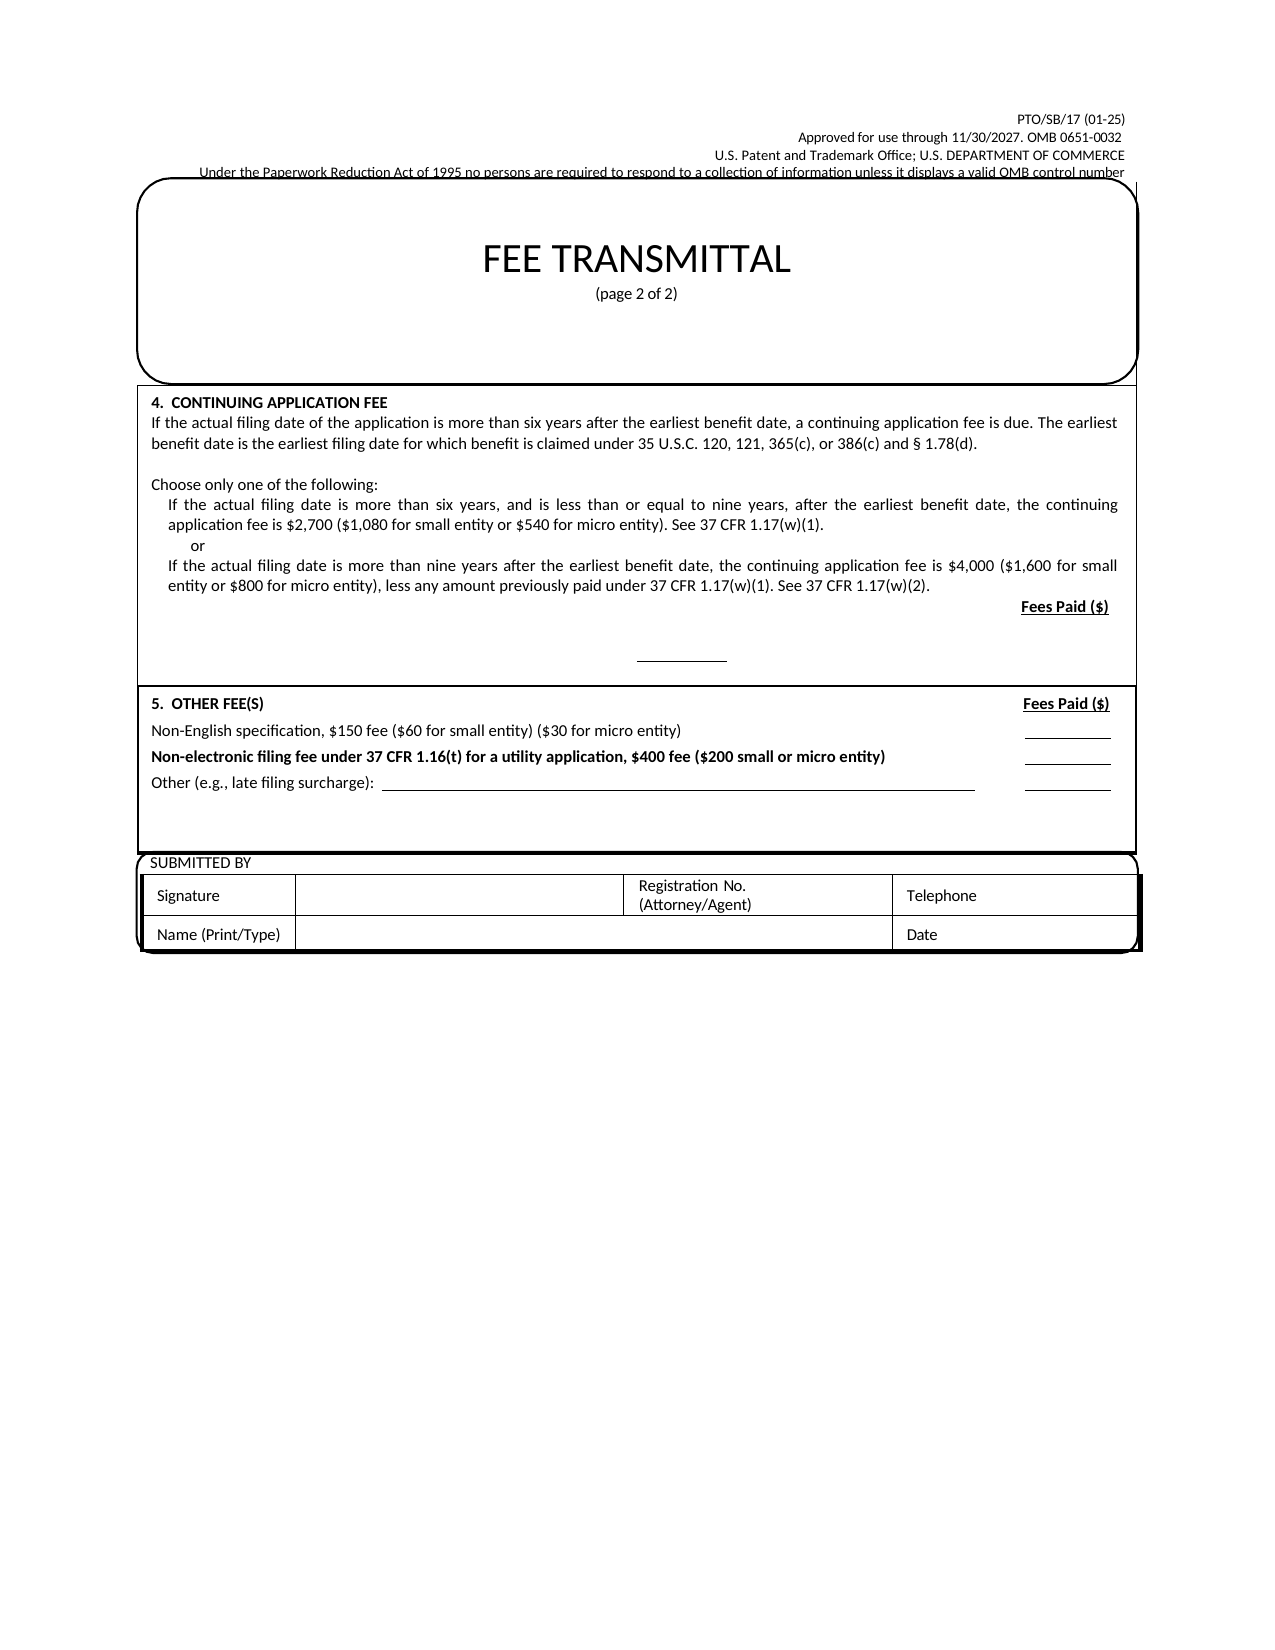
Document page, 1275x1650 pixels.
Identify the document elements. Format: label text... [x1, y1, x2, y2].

table_header Signature [144, 875, 295, 914]
table_header FEE TRANSMITTAL (page 2 of 2) [138, 182, 1136, 385]
table_cell [296, 916, 892, 949]
table_cell OTHER FEE(S) Fees Paid ($) Non-English specification, $150 fee ($60 for small entity) ($30 for micro entity) Non-electronic filing fee under 37 CFR 1.16(t) for a utility application, $400 fee ($200 small or micro entity) Other (e.g., late filing surcharge): [139, 687, 1135, 851]
table_header Registration No. (Attorney/Agent) [624, 875, 892, 914]
table_header [296, 875, 623, 914]
text U.S. Patent and Trademark Office; U.S. DEPARTMENT OF COMMERCE Under the Paperwork Reduction Act of 1995 no persons are required to respond to a collection of information unless it displays a valid OMB control number [199, 146, 1148, 182]
table_cell Date [893, 916, 1138, 949]
table_cell CONTINUING APPLICATION FEE If the actual filing date of the application is more than six years after the earliest benefit date, a continuing application fee is due. The earliest benefit date is the earliest filing date for which benefit is claimed under 35 U.S.C. 120, 121, 365(c), or 386(c) and § 1.78(d). Choose only one of the following: If the actual filing date is more than six years, and is less than or equal to nine years, after the earliest benefit date, the continuing application fee is $2,700 ($1,080 for small entity or $540 for micro entity). See 37 CFR 1.17(w)(1). or If the actual filing date is more than nine years after the earliest benefit date, the continuing application fee is $4,000 ($1,600 for small entity or $800 for micro entity), less any amount previously paid under 37 CFR 1.17(w)(1). See 37 CFR 1.17(w)(2). Fees Paid ($) [138, 386, 1136, 685]
text Approved for use through 11/30/2027. OMB 0651-0032 [798, 128, 1148, 146]
table_cell Name (Print/Type) [144, 916, 295, 949]
text PTO/SB/17 (01-25) [123, 110, 1126, 128]
table_header Telephone [893, 875, 1138, 914]
